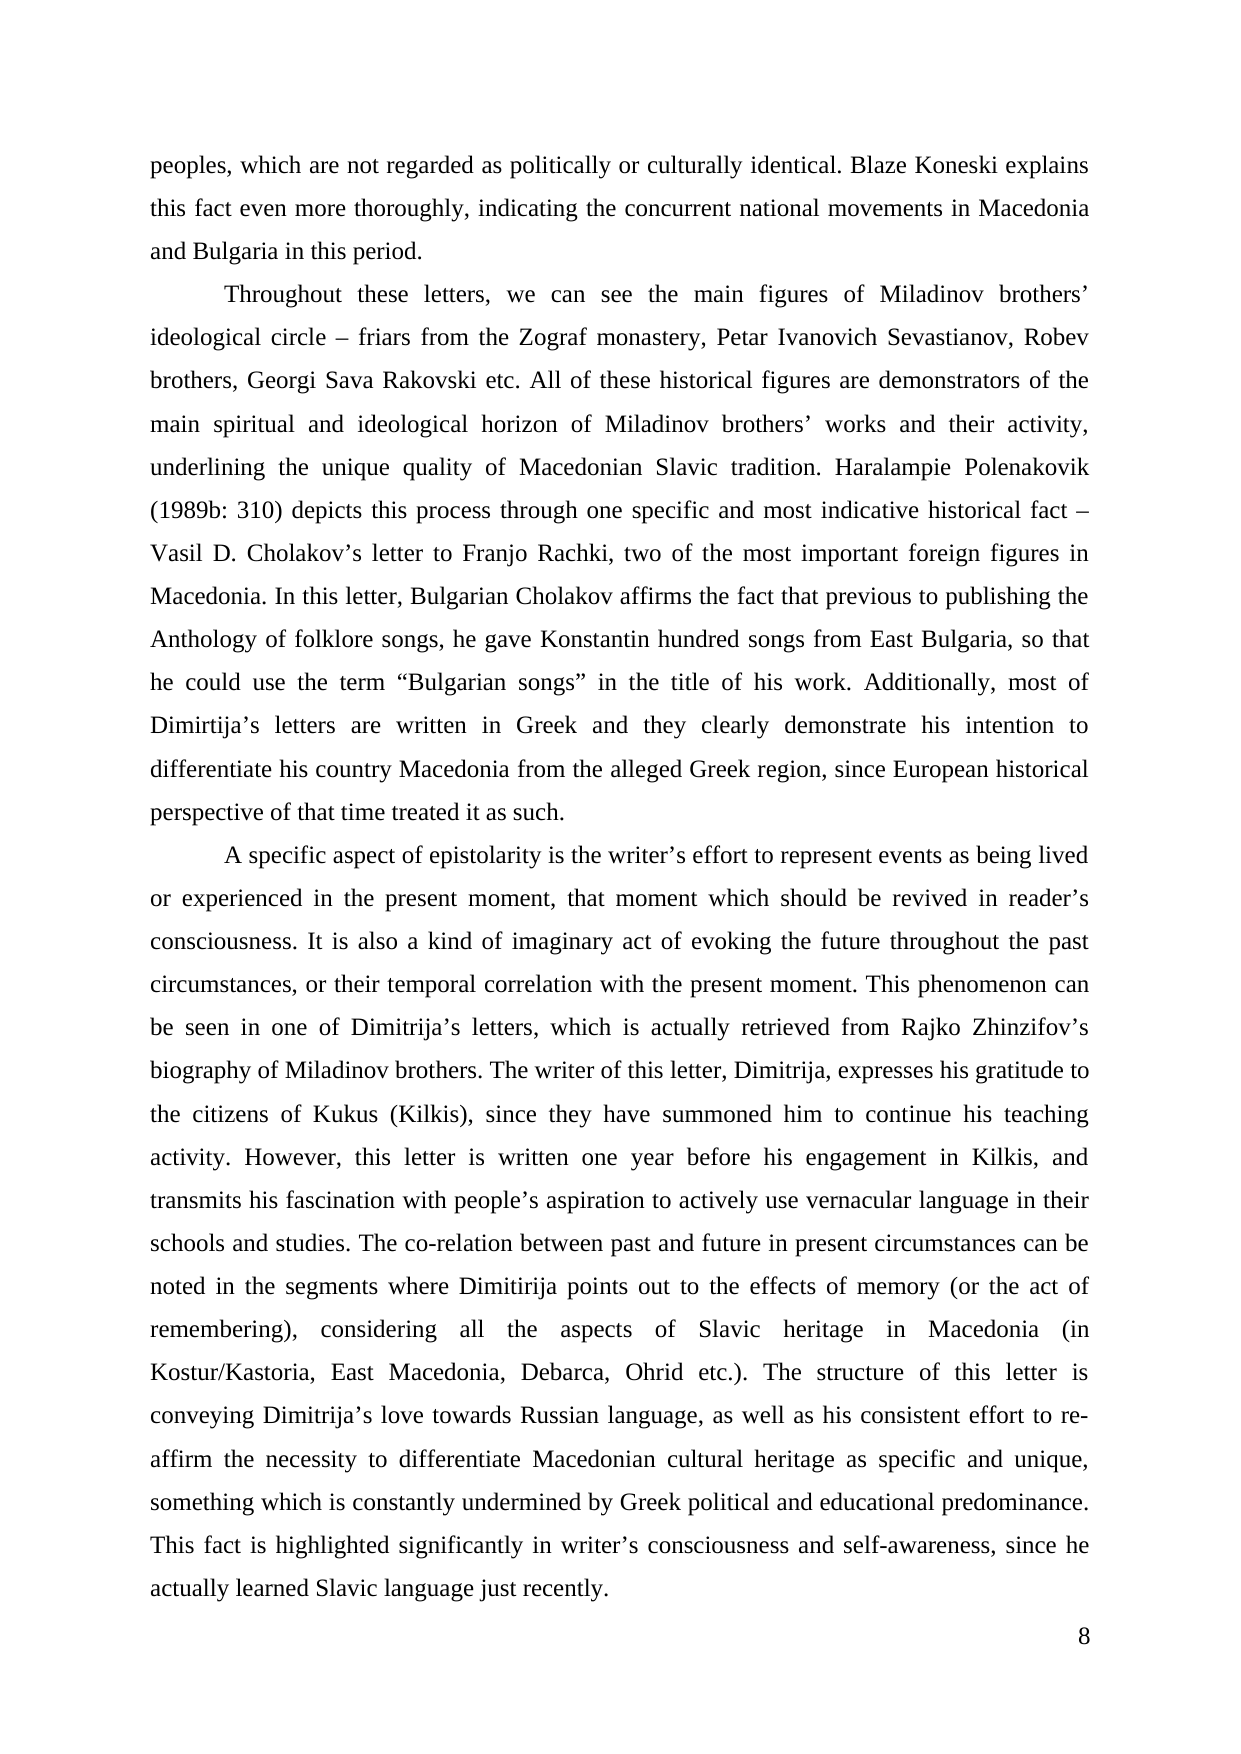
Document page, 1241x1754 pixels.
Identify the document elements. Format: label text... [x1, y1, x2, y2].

text A specific aspect of epistolarity is the writer’s effort to represent events as being lived or experienced in the present moment, that moment which should be revived in reader’s consciousness. It is also a kind of imaginary act of evoking the future throughout the past circumstances, or their temporal correlation with the present moment. This phenomenon can be seen in one of Dimitrija’s letters, which is actually retrieved from Rajko Zhinzifov’s biography of Miladinov brothers. The writer of this letter, Dimitrija, expresses his gratitude to the citizens of Kukus (Kilkis), since they have summoned him to continue his teaching activity. However, this letter is written one year before his engagement in Kilkis, and transmits his fascination with people’s aspiration to actively use vernacular language in their schools and studies. The co-relation between past and future in present circumstances can be noted in the segments where Dimitirija points out to the effects of memory (or the act of remembering), considering all the aspects of Slavic heritage in Macedonia (in Kostur/Kastoria, East Macedonia, Debarca, Ohrid etc.). The structure of this letter is conveying Dimitrija’s love towards Russian language, as well as his consistent effort to re-affirm the necessity to differentiate Macedonian cultural heritage as specific and unique, something which is constantly undermined by Greek political and educational predominance. This fact is highlighted significantly in writer’s consciousness and self-awareness, since he actually learned Slavic language just recently. [150, 840, 1090, 1602]
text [150, 150, 1090, 265]
text Throughout these letters, we can see the main figures of Miladinov brothers’ ideological circle – friars from the Zograf monastery, Petar Ivanovich Sevastianov, Robev brothers, Georgi Sava Rakovski etc. All of these historical figures are demonstrators of the main spiritual and ideological horizon of Miladinov brothers’ works and their activity, underlining the unique quality of Macedonian Slavic tradition. Haralampie Polenakovik (1989b: 310) depicts this process through one specific and most indicative historical fact – Vasil D. Cholakov’s letter to Franjo Rachki, two of the most important foreign figures in Macedonia. In this letter, Bulgarian Cholakov affirms the fact that previous to publishing the Anthology of folklore songs, he gave Konstantin hundred songs from East Bulgaria, so that he could use the term “Bulgarian songs” in the title of his work. Additionally, most of Dimirtija’s letters are written in Greek and they clearly demonstrate his intention to differentiate his country Macedonia from the alleged Greek region, since European historical perspective of that time treated it as such. [150, 279, 1090, 826]
